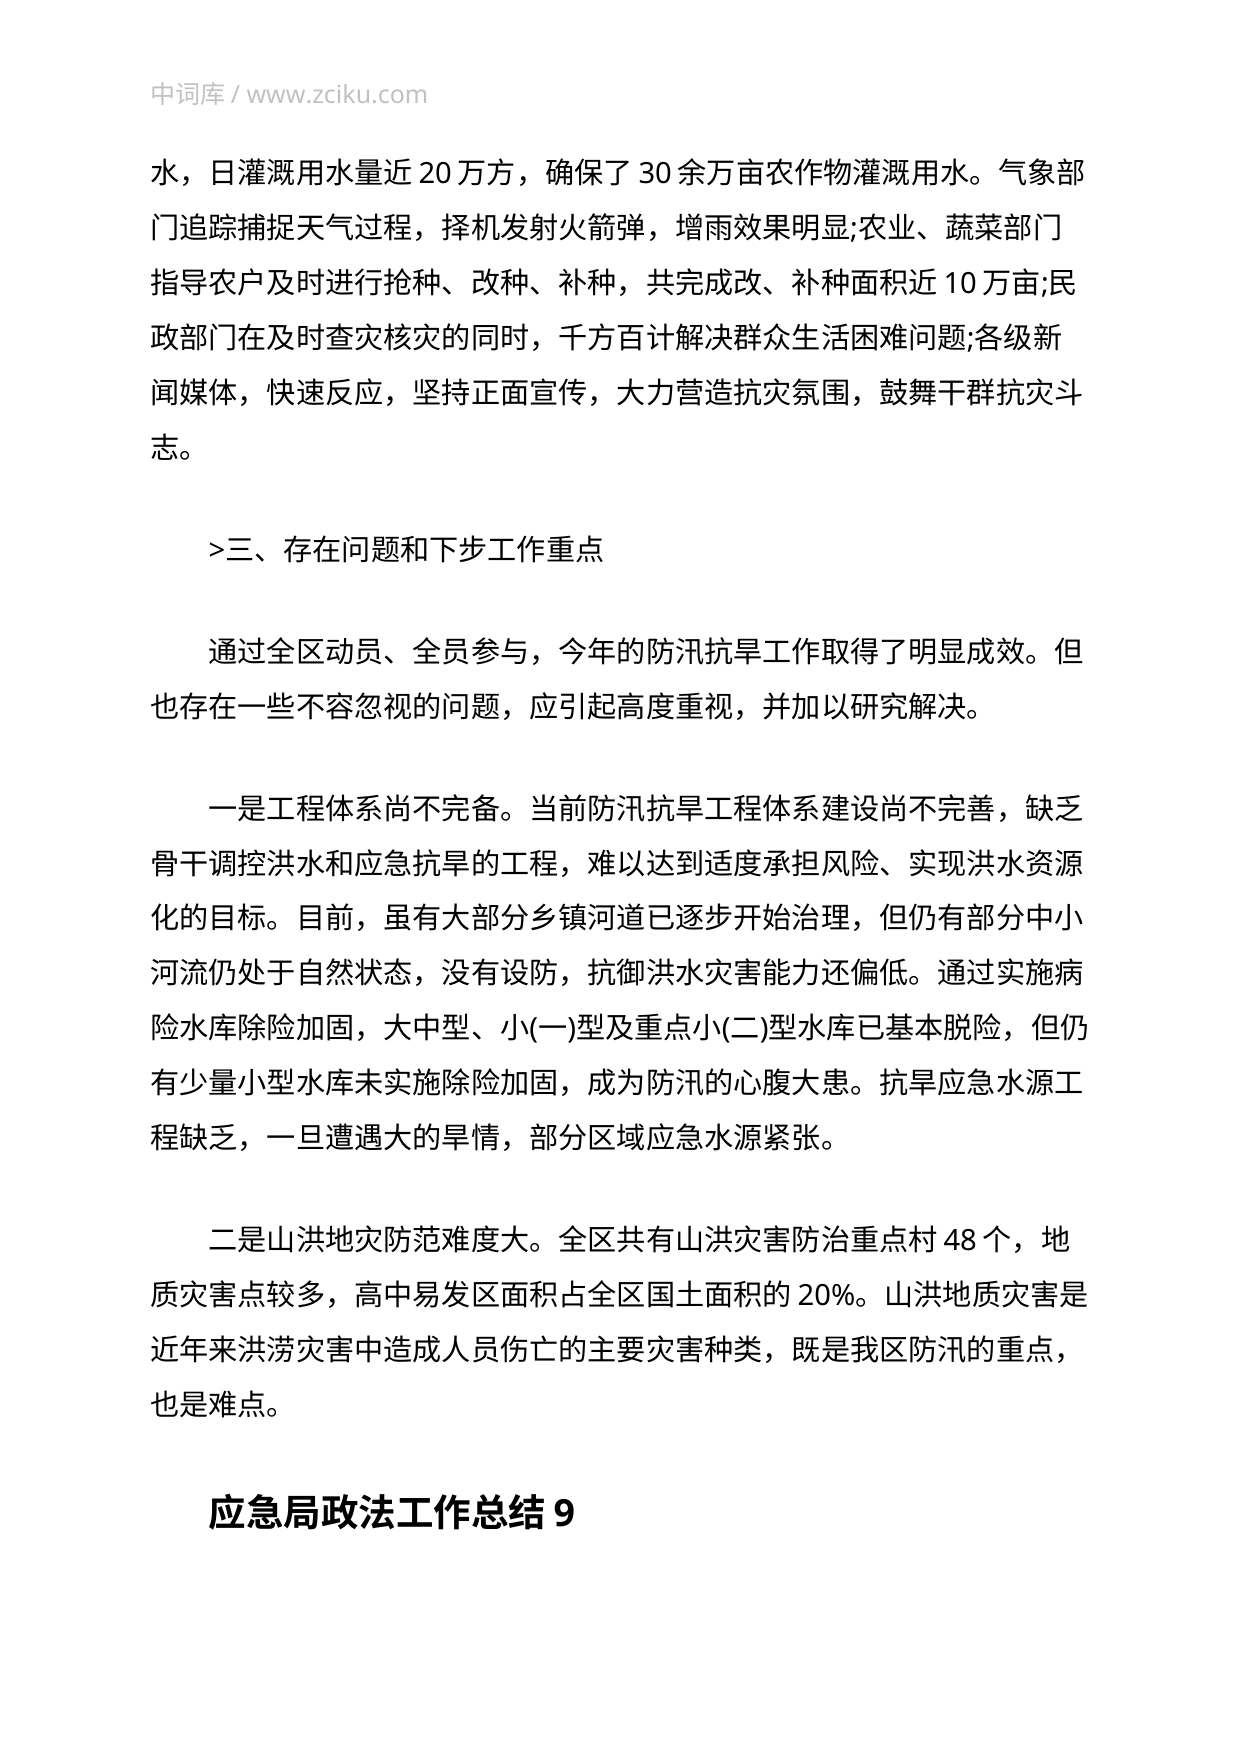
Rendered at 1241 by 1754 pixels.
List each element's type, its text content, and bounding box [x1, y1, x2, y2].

text 应急局政法工作总结9 [150, 1483, 1090, 1538]
text 一是工程体系尚不完备。当前防汛抗旱工程体系建设尚不完善，缺乏骨干调控洪水和应急抗旱的工程，难以达到适度承担风险、实现洪水资源化的目标。目前，虽有大部分乡镇河道已逐步开始治理，但仍有部分中小河流仍处于自然状态，没有设防，抗御洪水灾害能力还偏低。通过实施病险水库除险加固，大中型、小(一)型及重点小(二)型水库已基本脱险，但仍有少量小型水库未实施除险加固，成为防汛的心腹大患。抗旱应急水源工程缺乏，一旦遭遇大的旱情，部分区域应急水源紧张。 [150, 785, 1090, 1157]
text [150, 150, 1090, 467]
text 通过全区动员、全员参与，今年的防汛抗旱工作取得了明显成效。但也存在一些不容忽视的问题，应引起高度重视，并加以研究解决。 [150, 629, 1090, 726]
text 二是山洪地灾防范难度大。全区共有山洪灾害防治重点村48个，地质灾害点较多，高中易发区面积占全区国土面积的20%。山洪地质灾害是近年来洪涝灾害中造成人员伤亡的主要灾害种类，既是我区防汛的重点，也是难点。 [150, 1217, 1090, 1424]
text >三、存在问题和下步工作重点 [150, 527, 1090, 569]
